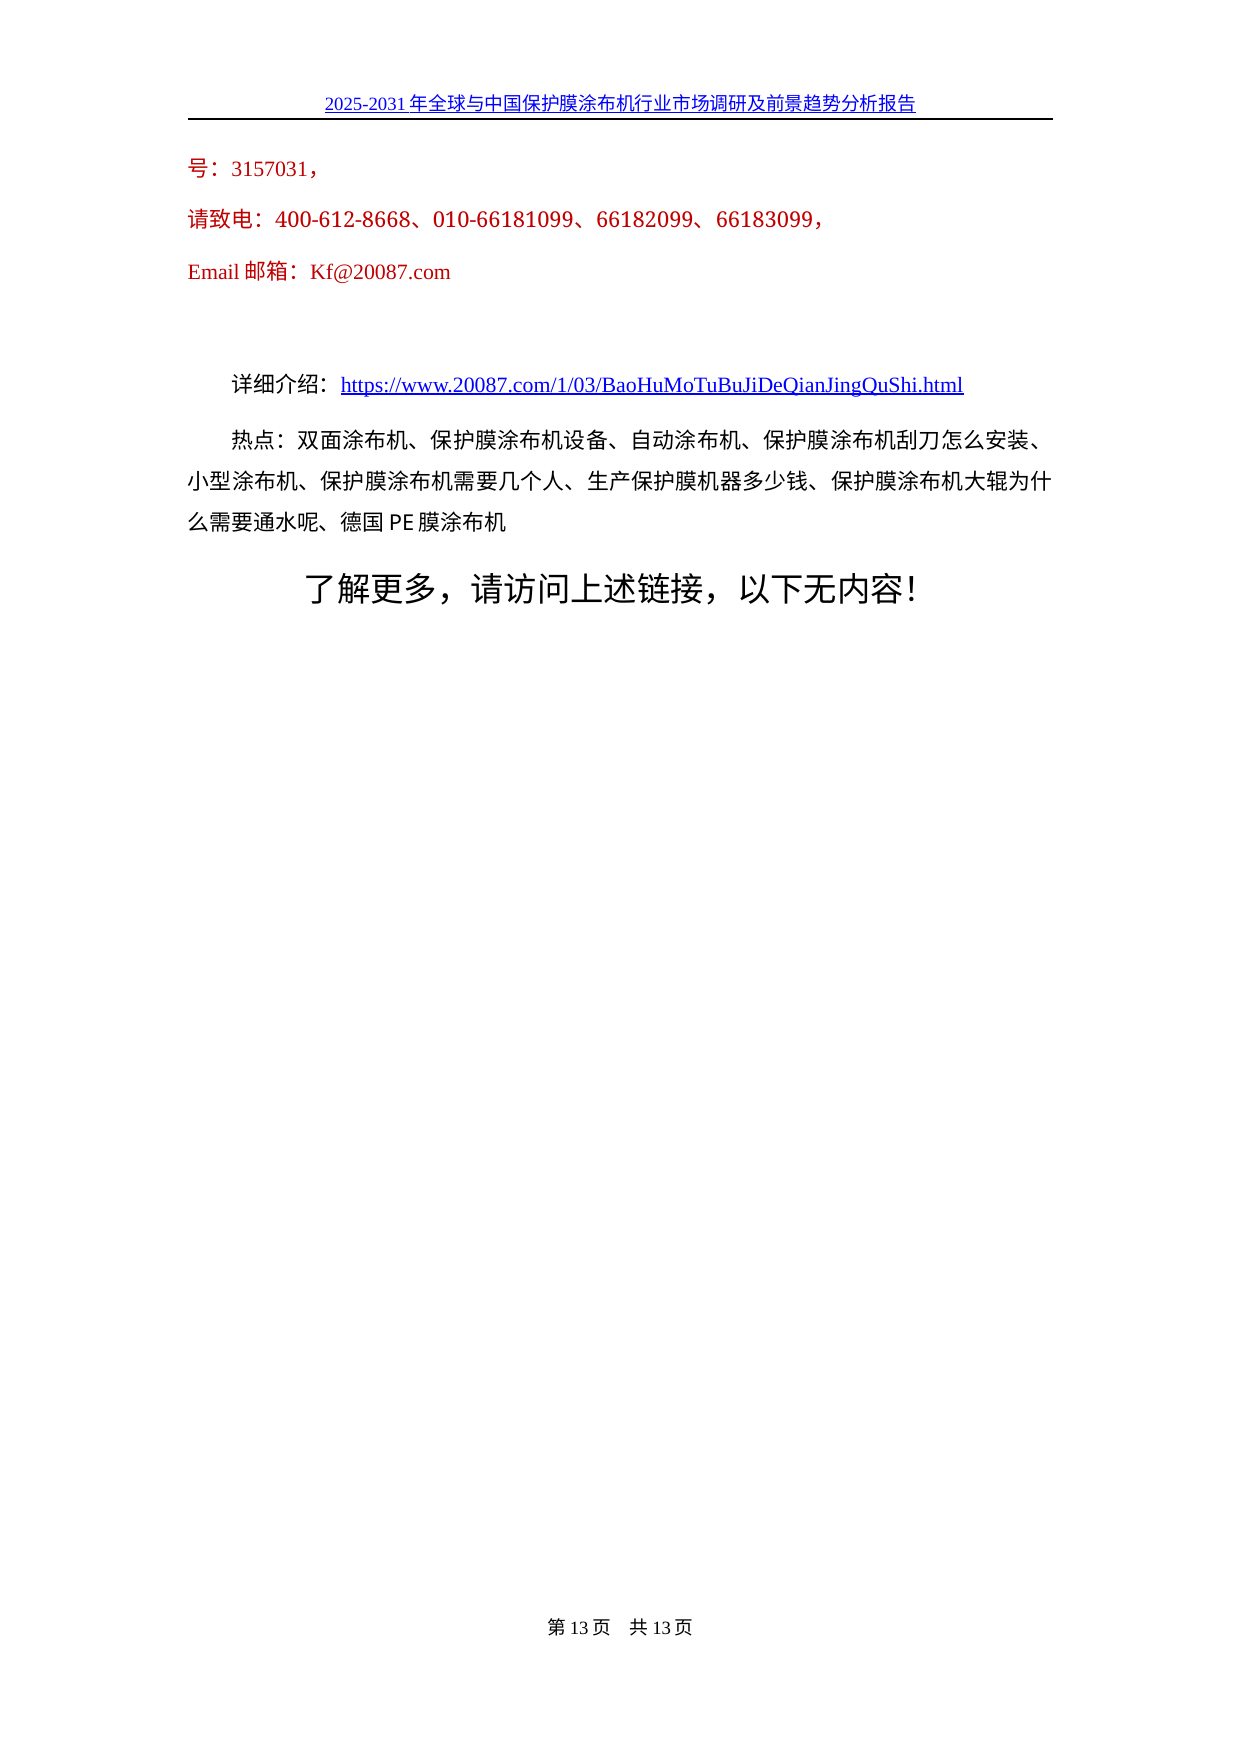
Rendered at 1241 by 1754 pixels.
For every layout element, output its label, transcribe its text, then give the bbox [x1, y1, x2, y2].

text 详细介绍：https://www.20087.com/1/03/BaoHuMoTuBuJiDeQianJingQuShi.html [187, 366, 1053, 399]
text 请致电：400-612-8668、010-66181099、66182099、66183099， [187, 202, 1053, 234]
text Email邮箱：Kf@20087.com [187, 253, 1053, 286]
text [187, 150, 1053, 183]
text 热点：双面涂布机、保护膜涂布机设备、自动涂布机、保护膜涂布机刮刀怎么安装、小型涂布机、保护膜涂布机需要几个人、生产保护膜机器多少钱、保护膜涂布机大辊为什么需要通水呢、德国PE膜涂布机 [187, 423, 1053, 537]
title 了解更多，请访问上述链接，以下无内容！ [187, 554, 1053, 619]
